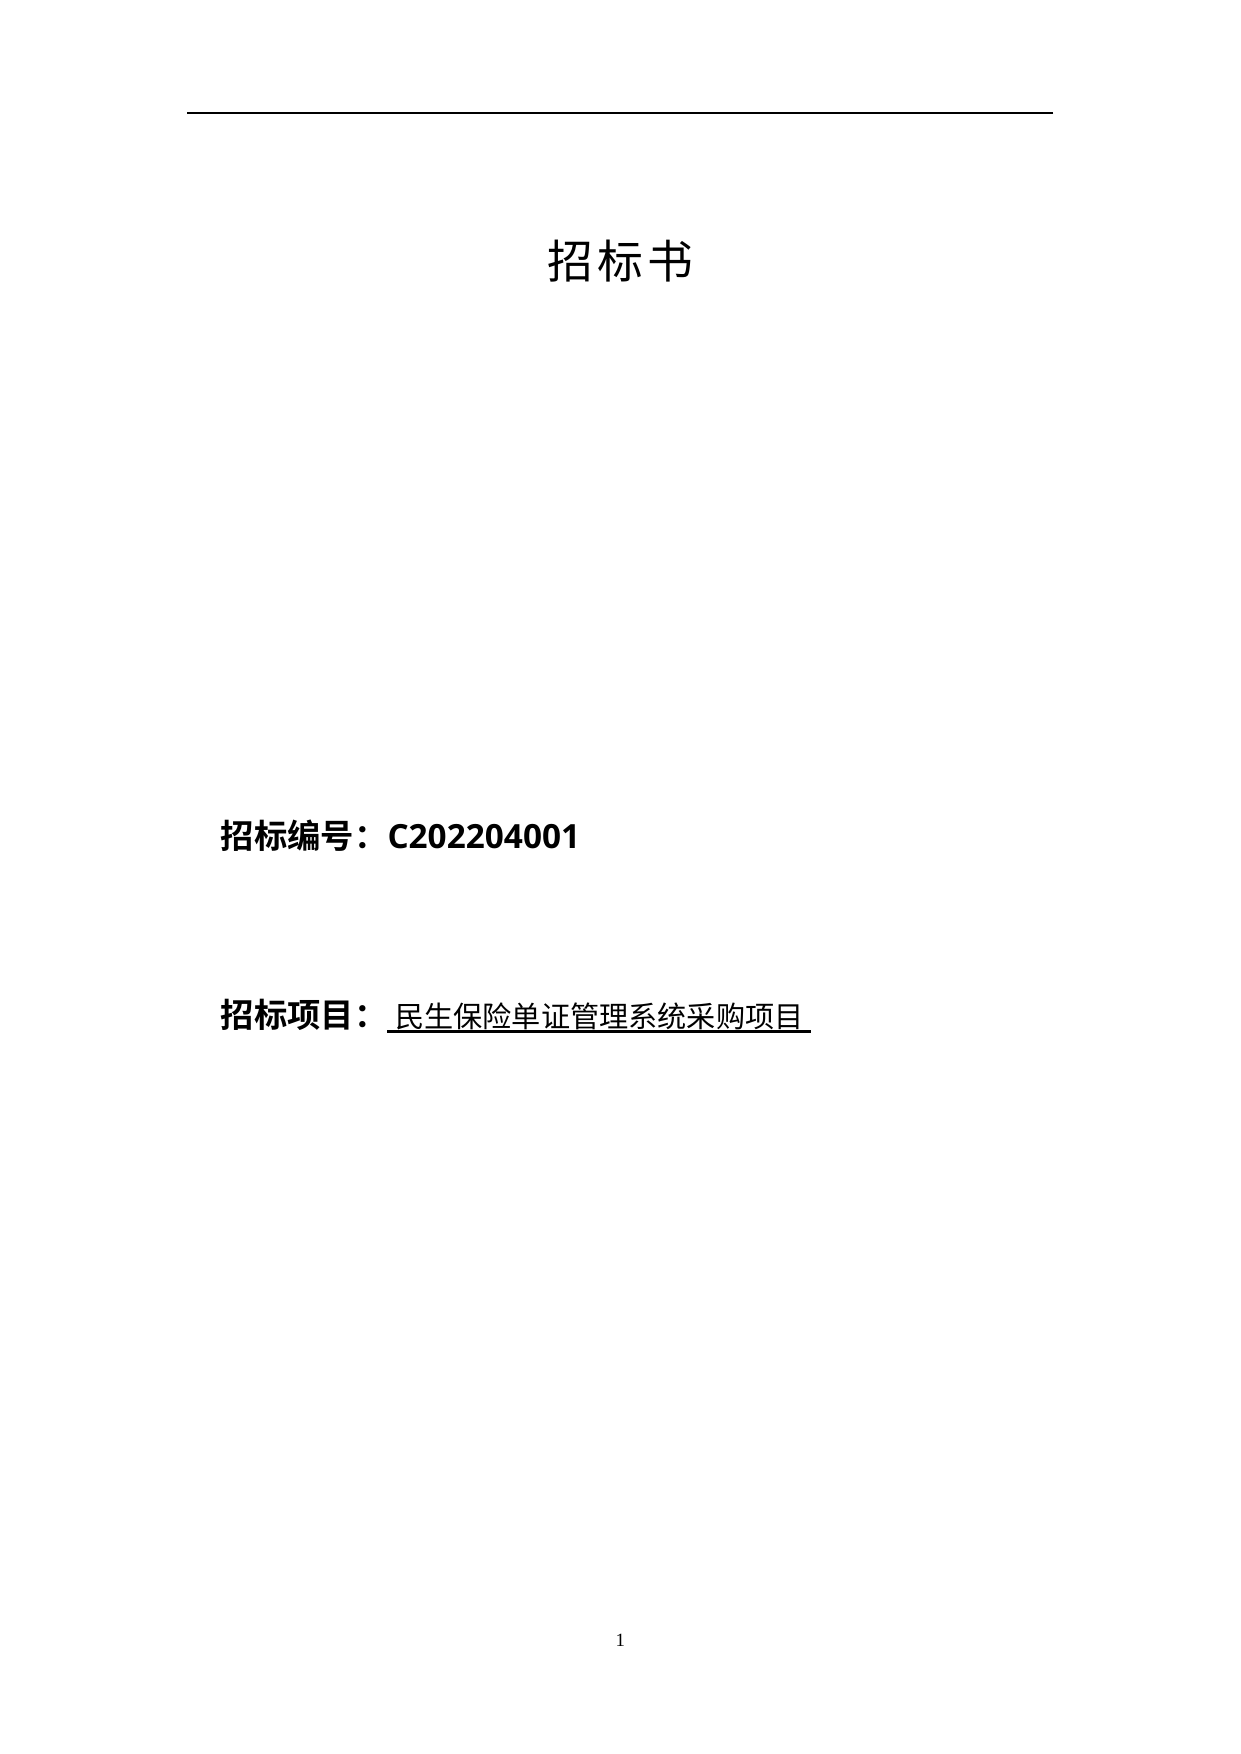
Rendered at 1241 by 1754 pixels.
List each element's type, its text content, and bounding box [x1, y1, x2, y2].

text 招标编号：C202204001 [187, 801, 1053, 866]
text 招标书 [187, 209, 1053, 307]
text 招标项目： 民生保险单证管理系统采购项目 [187, 981, 1053, 1046]
